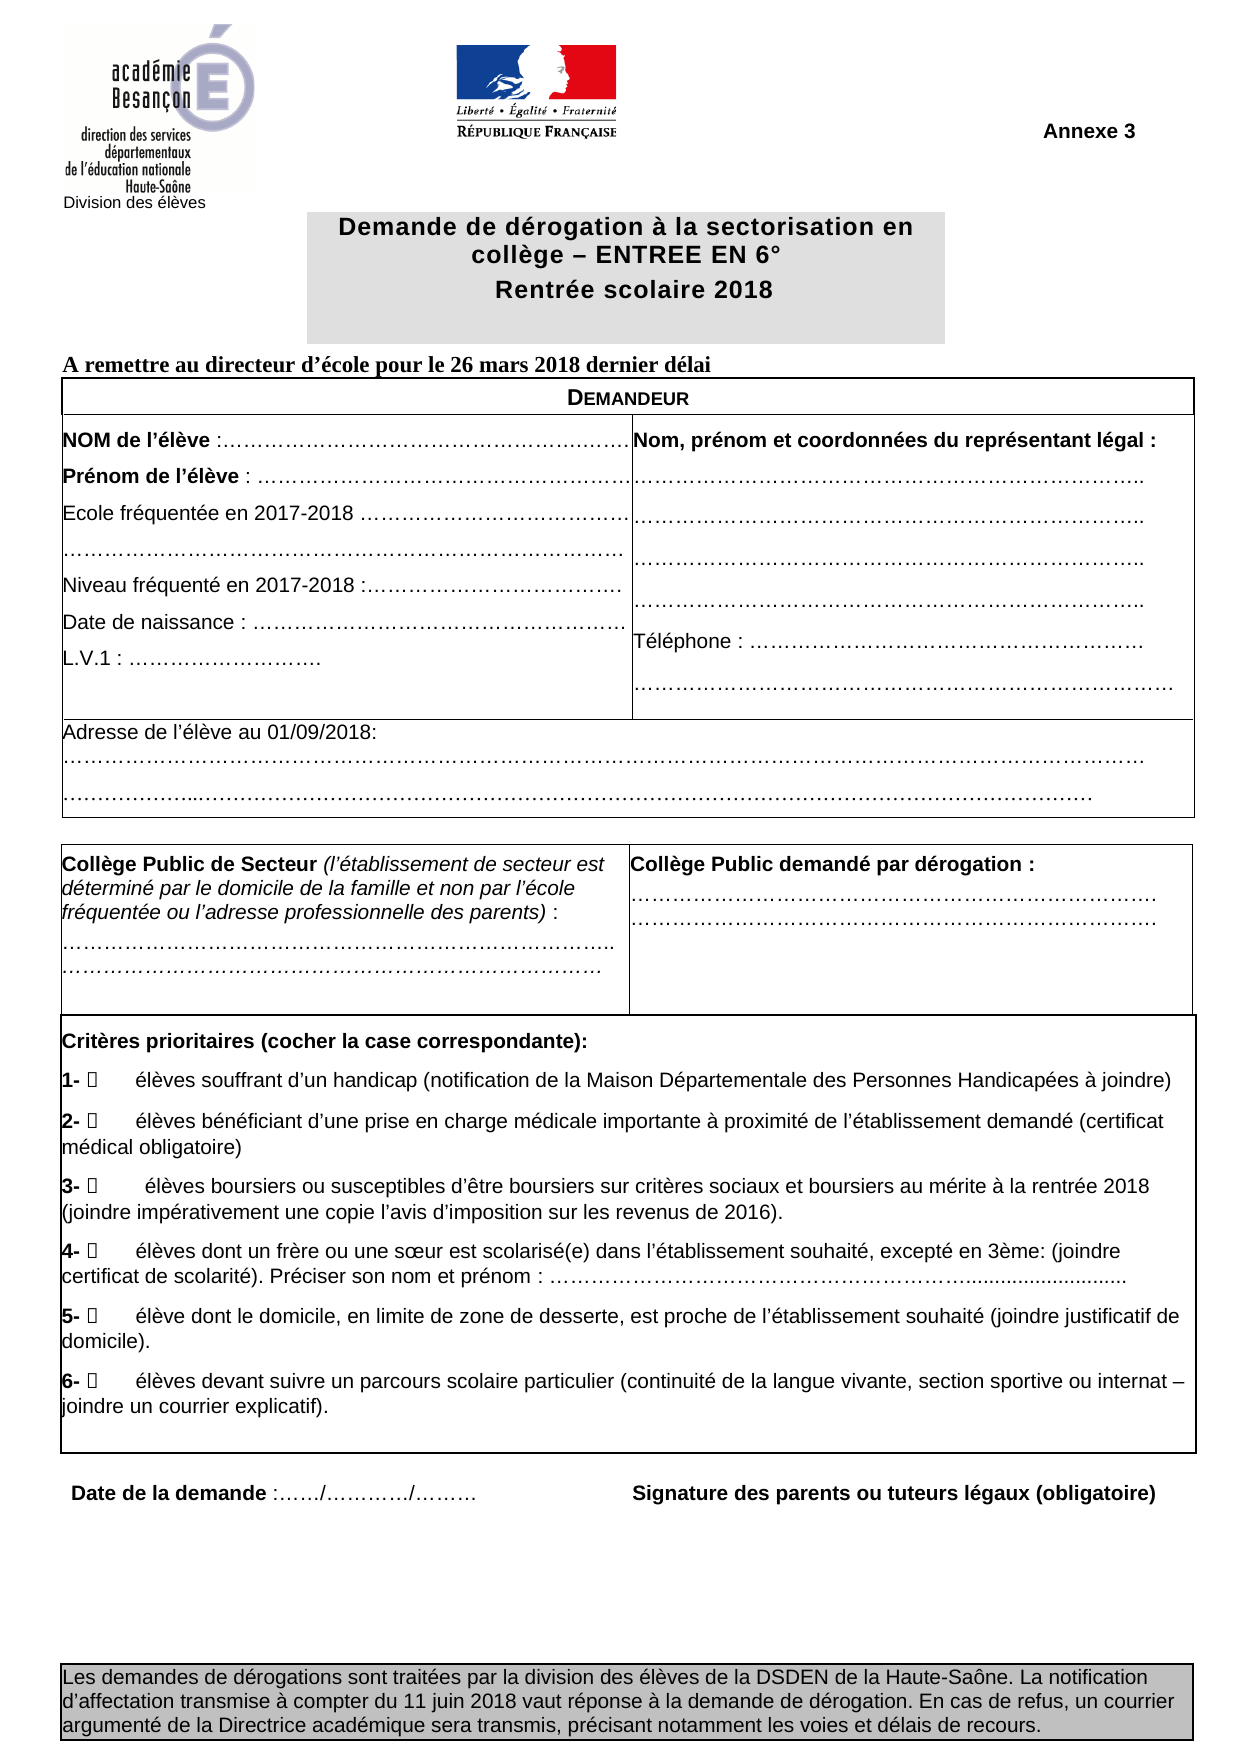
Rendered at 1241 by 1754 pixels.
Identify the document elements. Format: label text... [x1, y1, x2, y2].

table_cell Adresse de l’élève au 01/09/2018: ………………………………………………………………………………………………………………………………………… ………………..………………………………………………………………………………………………………………… [63, 719, 1194, 817]
table_header Les demandes de dérogations sont traitées par la division des élèves de la DSDEN de la Haute-Saône. La notification d’affectation transmise à compter du 11 juin 2018 vaut réponse à la demande de dérogation. En cas de refus, un courrier argumenté de la Directrice académique sera transmis, précisant notamment les voies et délais de recours. [62, 1665, 1192, 1739]
picture [65, 24, 255, 193]
table_cell NOM de l’élève :…………………………………………….……. [63, 415, 632, 464]
table_header Collège Public de Secteur (l’établissement de secteur est déterminé par le domicile de la famille et non par l’école fréquentée ou l’adresse professionnelle des parents) : …………………………………………………………………….. …………………………………………………………………… [62, 845, 629, 1014]
subtitle Rentrée scolaire 2018 [307, 276, 945, 304]
text Date de la demande :……/…………/……… Signature des parents ou tuteurs légaux (obligatoire) [71, 1480, 1181, 1504]
table_cell Demandeur [63, 379, 1193, 414]
picture [456, 45, 617, 139]
table_cell Nom, prénom et coordonnées du représentant légal : ……………………………………………………………….. ……………………………………………………………….. ……………………………………………………………….. ……………………………………………………………….. Téléphone : ………………………………………………… …………………………………………………………………… [633, 415, 1194, 719]
table_cell Critères prioritaires (cocher la case correspondante): 1-  élèves souffrant d’un handicap (notification de la Maison Départementale des Personnes Handicapées à joindre) 2-  élèves bénéficiant d’une prise en charge médicale importante à proximité de l’établissement demandé (certificat médical obligatoire) 3-  élèves boursiers ou susceptibles d’être boursiers sur critères sociaux et boursiers au mérite à la rentrée 2018 (joindre impérativement une copie l’avis d’imposition sur les revenus de 2016). 4-  élèves dont un frère ou une sœur est scolarisé(e) dans l’établissement souhaité, excepté en 3ème: (joindre certificat de scolarité). Préciser son nom et prénom : ……………………………………………………............................ 5-  élève dont le domicile, en limite de zone de desserte, est proche de l’établissement souhaité (joindre justificatif de domicile). 6-  élèves devant suivre un parcours scolaire particulier (continuité de la langue vivante, section sportive ou internat – joindre un courrier explicatif). [62, 1016, 1195, 1452]
table_header Collège Public demandé par dérogation : …………………………………………………………………. …………………………………………………………………. [630, 845, 1192, 1014]
table_cell Prénom de l’élève : ……………………………………………… Ecole fréquentée en 2017-2018 ………………………………… ……………………………………………………………………… Niveau fréquenté en 2017-2018 :………………………………. Date de naissance : ……………………………………………… L.V.1 : ………………………. [63, 464, 632, 719]
subtitle Demande de dérogation à la sectorisation en collège – ENTREE EN 6° [307, 212, 945, 269]
table_header A remettre au directeur d’école pour le 26 mars 2018 dernier délai [62, 351, 1194, 377]
table_header Annexe 3 Division des élèves [63, 24, 1193, 212]
